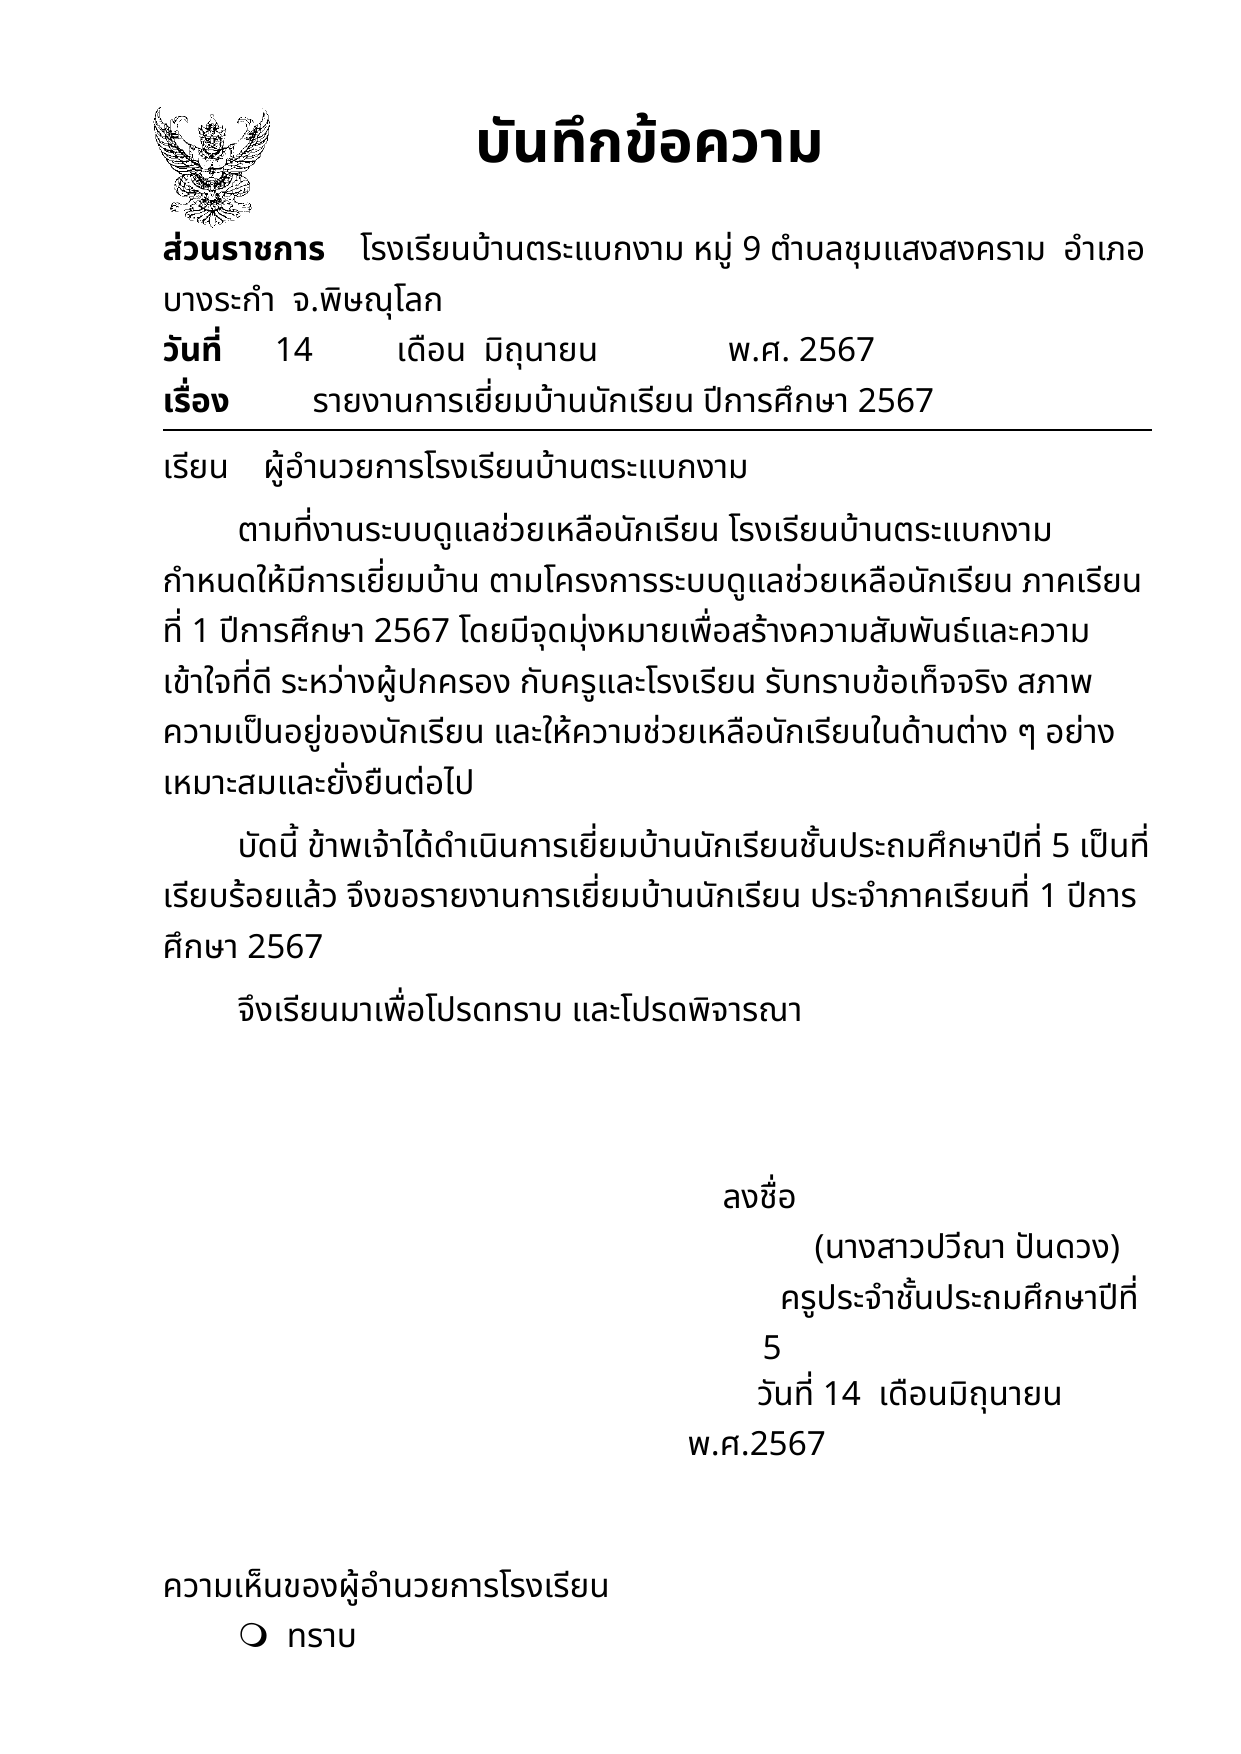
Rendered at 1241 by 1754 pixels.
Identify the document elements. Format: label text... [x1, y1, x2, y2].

picture [147, 106, 275, 229]
text บัดนี้ ข้าพเจ้าได้ดำเนินการเยี่ยมบ้านนักเรียนชั้นประถมศึกษาปีที่ 5 เป็นที่เรียบร้อยแล้ว จึงขอรายงานการเยี่ยมบ้านนักเรียน ประจำภาคเรียนที่ 1 ปีการศึกษา 2567 [162, 822, 1152, 973]
text ครูประจำชั้นประถมศึกษาปีที่ 5 [762, 1274, 1152, 1369]
subtitle ตามที่งานระบบดูแลช่วยเหลือนักเรียน โรงเรียนบ้านตระแบกงาม กำหนดให้มีการเยี่ยมบ้าน ตามโครงการระบบดูแลช่วยเหลือนักเรียน ภาคเรียนที่ 1 ปีการศึกษา 2567 โดยมีจุดมุ่งหมายเพื่อสร้างความสัมพันธ์และความเข้าใจที่ดี ระหว่างผู้ปกครอง กับครูและโรงเรียน รับทราบข้อเท็จจริง สภาพความเป็นอยู่ของนักเรียน และให้ความช่วยเหลือนักเรียนในด้านต่าง ๆ อย่างเหมาะสมและยั่งยืนต่อไป [162, 506, 1152, 809]
text วันที่ 14 เดือนมิถุนายน พ.ศ.2567 [687, 1369, 1152, 1471]
text ส่วนราชการ โรงเรียนบ้านตระแบกงาม หมู่ 9 ตำบลชุมแสงสงคราม อำเภอบางระกำ จ.พิษณุโลก [162, 225, 1152, 326]
text ความเห็นของผู้อำนวยการโรงเรียน [162, 1562, 1152, 1612]
text วันที่ 14 เดือน มิถุนายน พ.ศ. 2567 [162, 326, 1152, 377]
subtitle เรื่อง รายงานการเยี่ยมบ้านนักเรียน ปีการศึกษา 2567 [162, 377, 1152, 431]
text (นางสาวปวีณา ปันดวง) [162, 1223, 1152, 1274]
subtitle เรียน ผู้อำนวยการโรงเรียนบ้านตระแบกงาม [162, 443, 1152, 494]
text ลงชื่อ [162, 1173, 1152, 1223]
subtitle จึงเรียนมาเพื่อโปรดทราบ และโปรดพิจารณา [162, 986, 1152, 1036]
text ทราบ [162, 1612, 1152, 1662]
